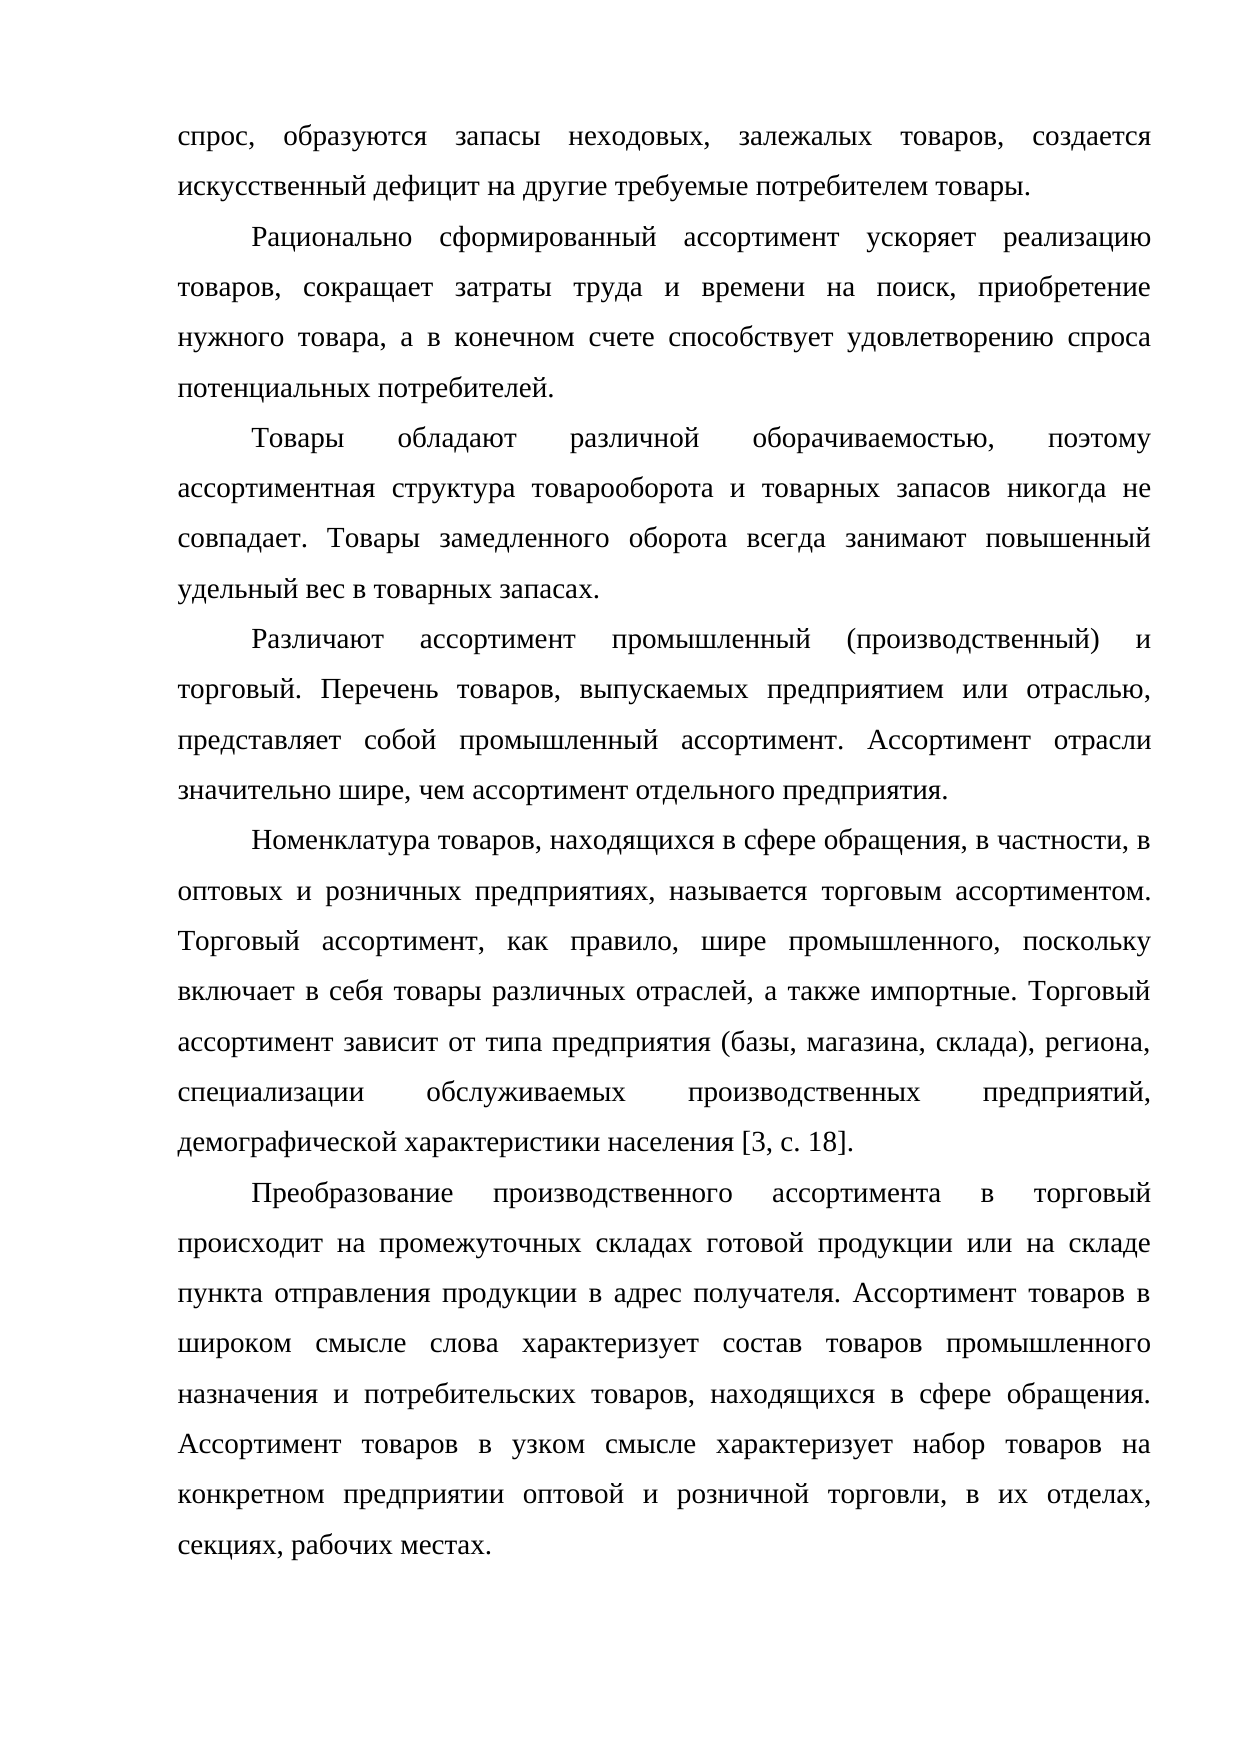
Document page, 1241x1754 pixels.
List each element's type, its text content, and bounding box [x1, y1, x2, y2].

text Товары обладают различной оборачиваемостью, поэтому ассортиментная структура товарооборота и товарных запасов никогда не совпадает. Товары замедленного оборота всегда занимают повышенный удельный вес в товарных запасах. [177, 420, 1152, 604]
text Paзличают ассортимент промышленный (производственный) и торговый. Перечень товаров, выпускаемых предприятием или отраслью, представляет собой промышленный ассортимент. Ассортимент отрасли значительно шире, чем ассортимент отдельного предприятия. [177, 621, 1152, 806]
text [177, 118, 1152, 202]
text Преобразование производственного ассортимента в торговый происходит на промежуточных складах готовой продукции или на складе пункта отправления продукции в адрес получателя. Ассортимент товаров в широком смысле слова характеризует состав товаров промышленного назначения и потребительских товаров, находящихся в сфере обращения. Ассортимент товаров в узком смысле характеризует набор товаров на конкретном предприятии оптовой и розничной торговли, в их отделах, секциях, рабочих местах. [177, 1175, 1152, 1560]
text Рационально сформированный ассортимент ускоряет реализацию товаров, сокращает затраты труда и времени на поиск, приобретение нужного товара, а в конечном счете способствует удовлетворению спроса потенциальных потребителей. [177, 219, 1152, 403]
text Номенклатура товаров, находящихся в сфере обращения, в частности, в оптовых и розничных предприятиях, называется торговым ассортиментом. Торговый ассортимент, как правило, шире промышленного, поскольку включает в себя товары различных отраслей, а также импортные. Торговый ассортимент зависит от типа предприятия (базы, магазина, склада), региона, специализации обслуживаемых производственных предприятий, демографической характеристики населения [3, с. 8]. [177, 822, 1152, 1158]
